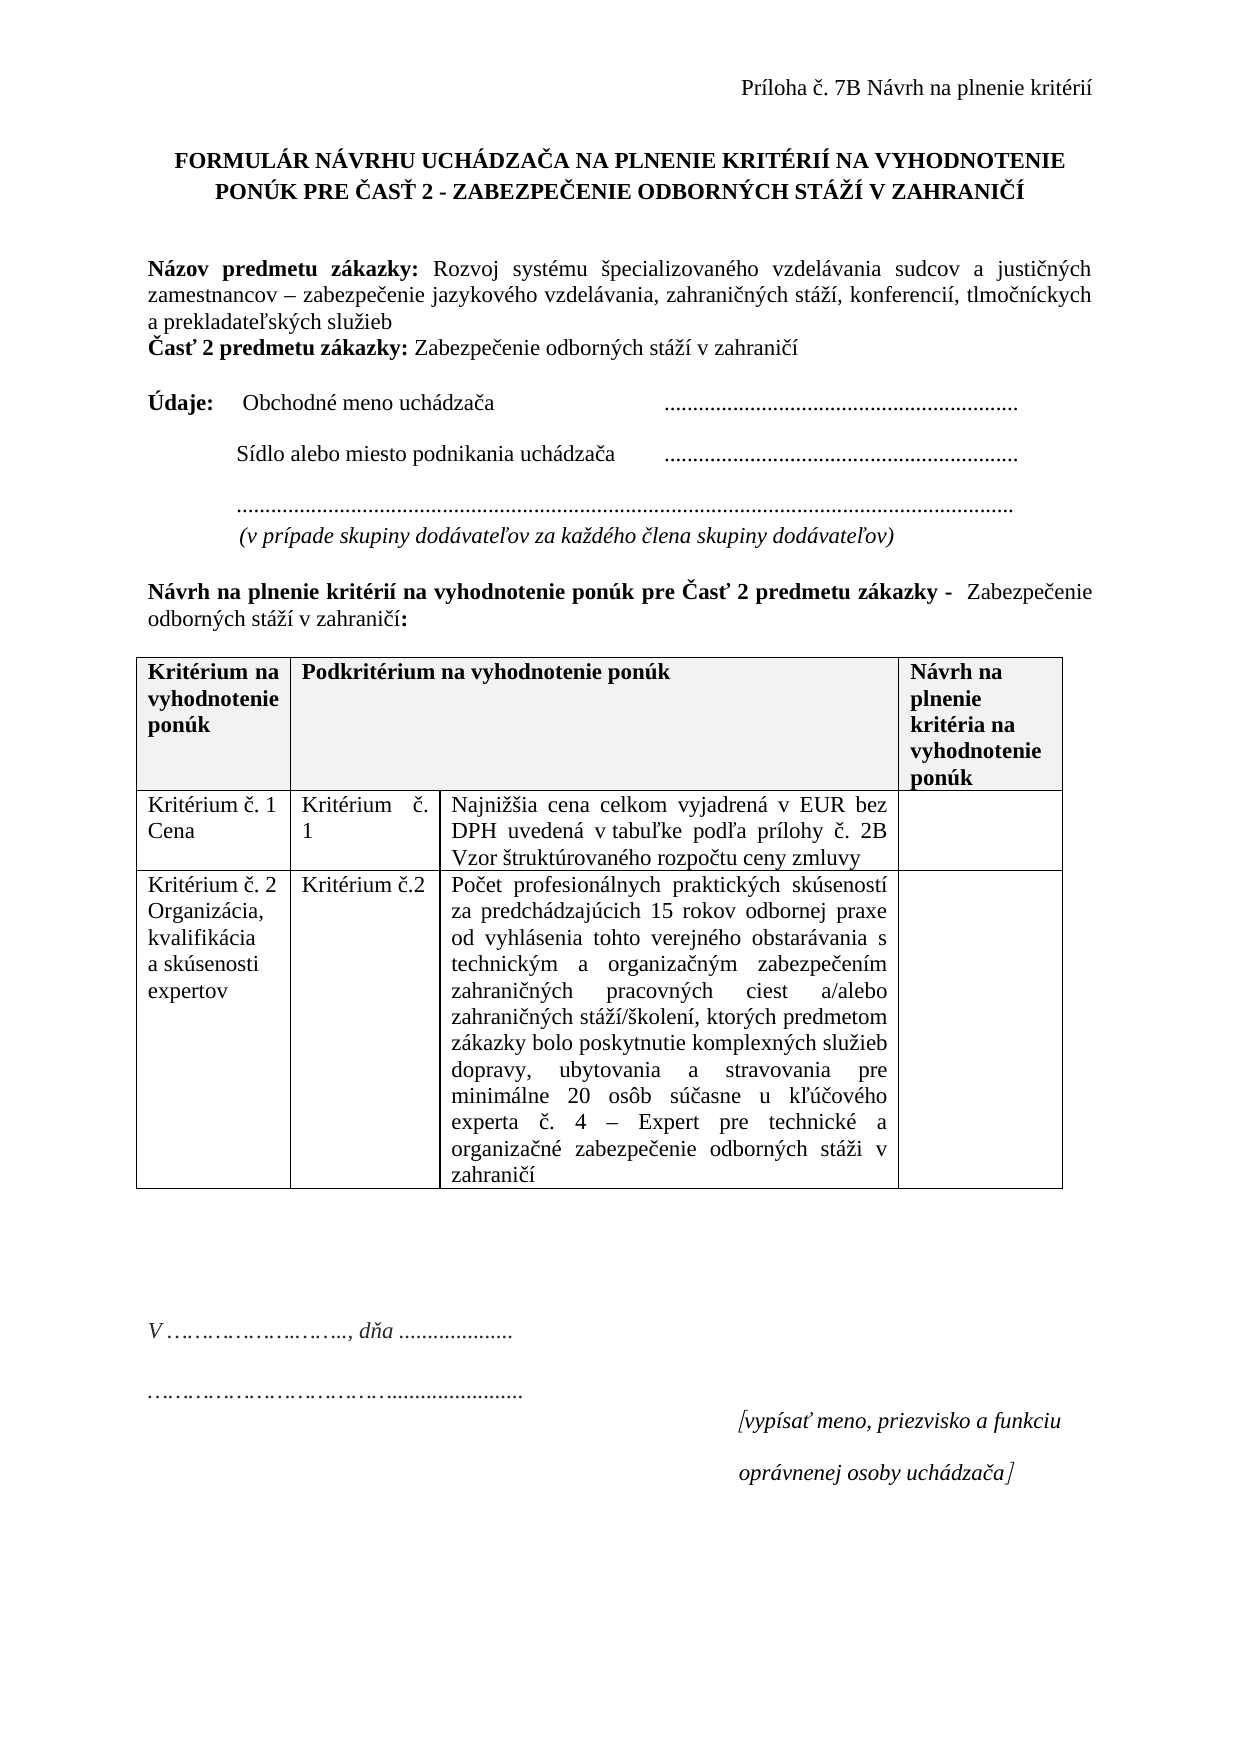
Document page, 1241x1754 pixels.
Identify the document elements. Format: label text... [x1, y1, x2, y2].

text Sídlo alebo miesto podnikania uchádzača .............................................................. [148, 440, 1093, 467]
table_cell Počet profesionálnych praktických skúseností za predchádzajúcich 15 rokov odbornej praxe od vyhlásenia tohto verejného obstarávania s technickým a organizačným zabezpečením zahraničných pracovných ciest a/alebo zahraničných stáží/školení, ktorých predmetom zákazky bolo poskytnutie komplexných služieb dopravy, ubytovania a stravovania pre minimálne 20 osôb súčasne u kľúčového experta č. 4 – Expert pre technické a organizačné zabezpečenie odborných stáži v zahraničí [441, 871, 898, 1187]
table_cell Najnižšia cena celkom vyjadrená v EUR bez DPH uvedená v tabuľke podľa prílohy č. 2B Vzor štruktúrovaného rozpočtu ceny zmluvy [441, 791, 898, 870]
text Návrh na plnenie kritérií na vyhodnotenie ponúk pre Časť 2 predmetu zákazky - Zabezpečenie odborných stáží v zahraničí: [148, 578, 1093, 631]
text ........................................................................................................................................ [148, 491, 1093, 518]
subtitle V ……………….…….., dňa .................... ………………………………....................... [148, 1317, 1093, 1404]
table_cell [899, 871, 1062, 1187]
text vypísať meno, priezvisko a funkciu [148, 1408, 1093, 1434]
table_cell Kritérium č. 1 Cena [137, 791, 290, 870]
text Názov predmetu zákazky: Rozvoj systému špecializovaného vzdelávania sudcov a justičných zamestnancov – zabezpečenie jazykového vzdelávania, zahraničných stáží, konferencií, tlmočníckych a prekladateľských služieb [148, 255, 1093, 334]
table_header Návrh na plnenie kritéria na vyhodnotenie ponúk [899, 658, 1062, 790]
text Údaje: Obchodné meno uchádzača .............................................................. [148, 389, 1093, 416]
table_header Kritérium na vyhodnotenie ponúk [137, 658, 290, 790]
text FORMULÁR NÁVRHU UCHÁDZAČA NA PLNENIE KRITÉRIÍ NA VYHODNOTENIE PONÚK PRE ČASŤ 2 - Zabezpečenie odborných stáží v zahraničí [148, 148, 1093, 204]
text Časť 2 predmetu zákazky: Zabezpečenie odborných stáží v zahraničí [148, 334, 1093, 361]
text oprávnenej osoby uchádzača [664, 1459, 1093, 1485]
table_cell Kritérium č. 2 Organizácia, kvalifikácia a skúsenosti expertov [137, 871, 290, 1187]
table_cell [899, 791, 1062, 870]
text (v prípade skupiny dodávateľov za každého člena skupiny dodávateľov) [148, 522, 1093, 548]
table_cell Kritérium č. 1 [291, 791, 439, 870]
table_cell Kritérium č.2 [291, 871, 439, 1187]
table_header Podkritérium na vyhodnotenie ponúk [291, 658, 898, 790]
